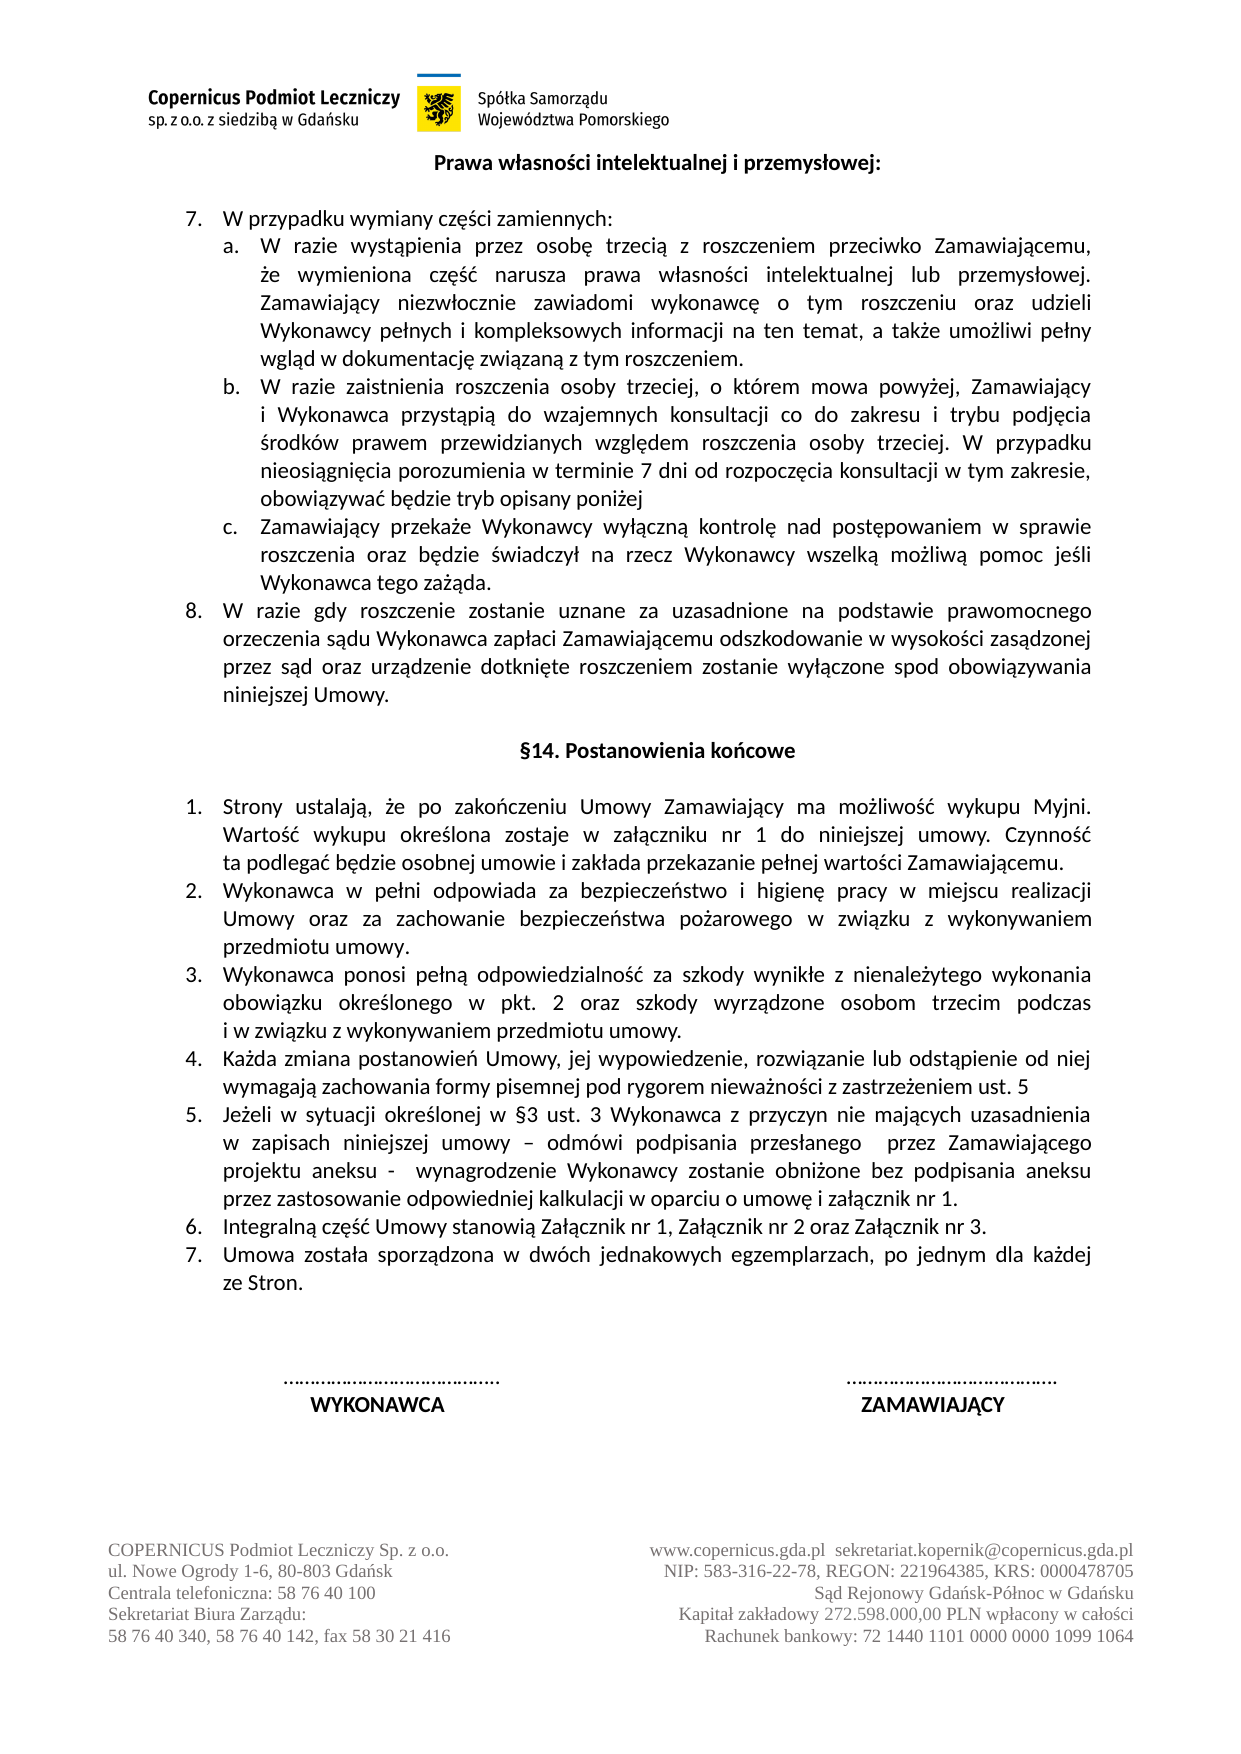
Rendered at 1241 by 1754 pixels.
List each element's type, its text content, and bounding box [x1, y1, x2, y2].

list W razie zaistnienia roszczenia osoby trzeciej, o którem mowa powyżej, Zamawiający i Wykonawca przystąpią do wzajemnych konsultacji co do zakresu i trybu podjęcia środków prawem przewidzianych względem roszczenia osoby trzeciej. W przypadku nieosiągnięcia porozumienia w terminie 7 dni od rozpoczęcia konsultacji w tym zakresie, obowiązywać będzie tryb opisany poniżej [223, 372, 1093, 512]
text ………………………………….. …………………………………. [148, 1362, 1093, 1390]
list W razie gdy roszczenie zostanie uznane za uzasadnione na podstawie prawomocnego orzeczenia sądu Wykonawca zapłaci Zamawiającemu odszkodowanie w wysokości zasądzonej przez sąd oraz urządzenie dotknięte roszczeniem zostanie wyłączone spod obowiązywania niniejszej Umowy. [185, 596, 1093, 708]
text WYKONAWCA ZAMAWIAJĄCY [148, 1390, 1093, 1418]
list Integralną część Umowy stanowią Załącznik nr 1, Załącznik nr 2 oraz Załącznik nr 3. [185, 1212, 1093, 1240]
list Strony ustalają, że po zakończeniu Umowy Zamawiający ma możliwość wykupu Myjni. Wartość wykupu określona zostaje w załączniku nr 1 do niniejszej umowy. Czynność ta podlegać będzie osobnej umowie i zakłada przekazanie pełnej wartości Zamawiającemu. [185, 792, 1093, 876]
list Umowa została sporządzona w dwóch jednakowych egzemplarzach, po jednym dla każdej ze Stron. [185, 1240, 1093, 1296]
list W razie wystąpienia przez osobę trzecią z roszczeniem przeciwko Zamawiającemu, że wymieniona część narusza prawa własności intelektualnej lub przemysłowej. Zamawiający niezwłocznie zawiadomi wykonawcę o tym roszczeniu oraz udzieli Wykonawcy pełnych i kompleksowych informacji na ten temat, a także umożliwi pełny wgląd w dokumentację związaną z tym roszczeniem. [223, 232, 1093, 372]
list §14. Postanowienia końcowe [223, 736, 1093, 764]
list W przypadku wymiany części zamiennych: [185, 204, 1093, 232]
list Jeżeli w sytuacji określonej w §3 ust. 3 Wykonawca z przyczyn nie mających uzasadnienia w zapisach niniejszej umowy – odmówi podpisania przesłanego przez Zamawiającego projektu aneksu - wynagrodzenie Wykonawcy zostanie obniżone bez podpisania aneksu przez zastosowanie odpowiedniej kalkulacji w oparciu o umowę i załącznik nr 1. [185, 1100, 1093, 1212]
picture [147, 73, 672, 133]
list Wykonawca w pełni odpowiada za bezpieczeństwo i higienę pracy w miejscu realizacji Umowy oraz za zachowanie bezpieczeństwa pożarowego w związku z wykonywaniem przedmiotu umowy. [185, 876, 1093, 960]
list Wykonawca ponosi pełną odpowiedzialność za szkody wynikłe z nienależytego wykonania obowiązku określonego w pkt. 2 oraz szkody wyrządzone osobom trzecim podczas i w związku z wykonywaniem przedmiotu umowy. [185, 960, 1093, 1044]
list Zamawiający przekaże Wykonawcy wyłączną kontrolę nad postępowaniem w sprawie roszczenia oraz będzie świadczył na rzecz Wykonawcy wszelką możliwą pomoc jeśli Wykonawca tego zażąda. [223, 512, 1093, 596]
text Prawa własności intelektualnej i przemysłowej: [223, 148, 1093, 176]
list Każda zmiana postanowień Umowy, jej wypowiedzenie, rozwiązanie lub odstąpienie od niej wymagają zachowania formy pisemnej pod rygorem nieważności z zastrzeżeniem ust. 5 [185, 1044, 1093, 1100]
